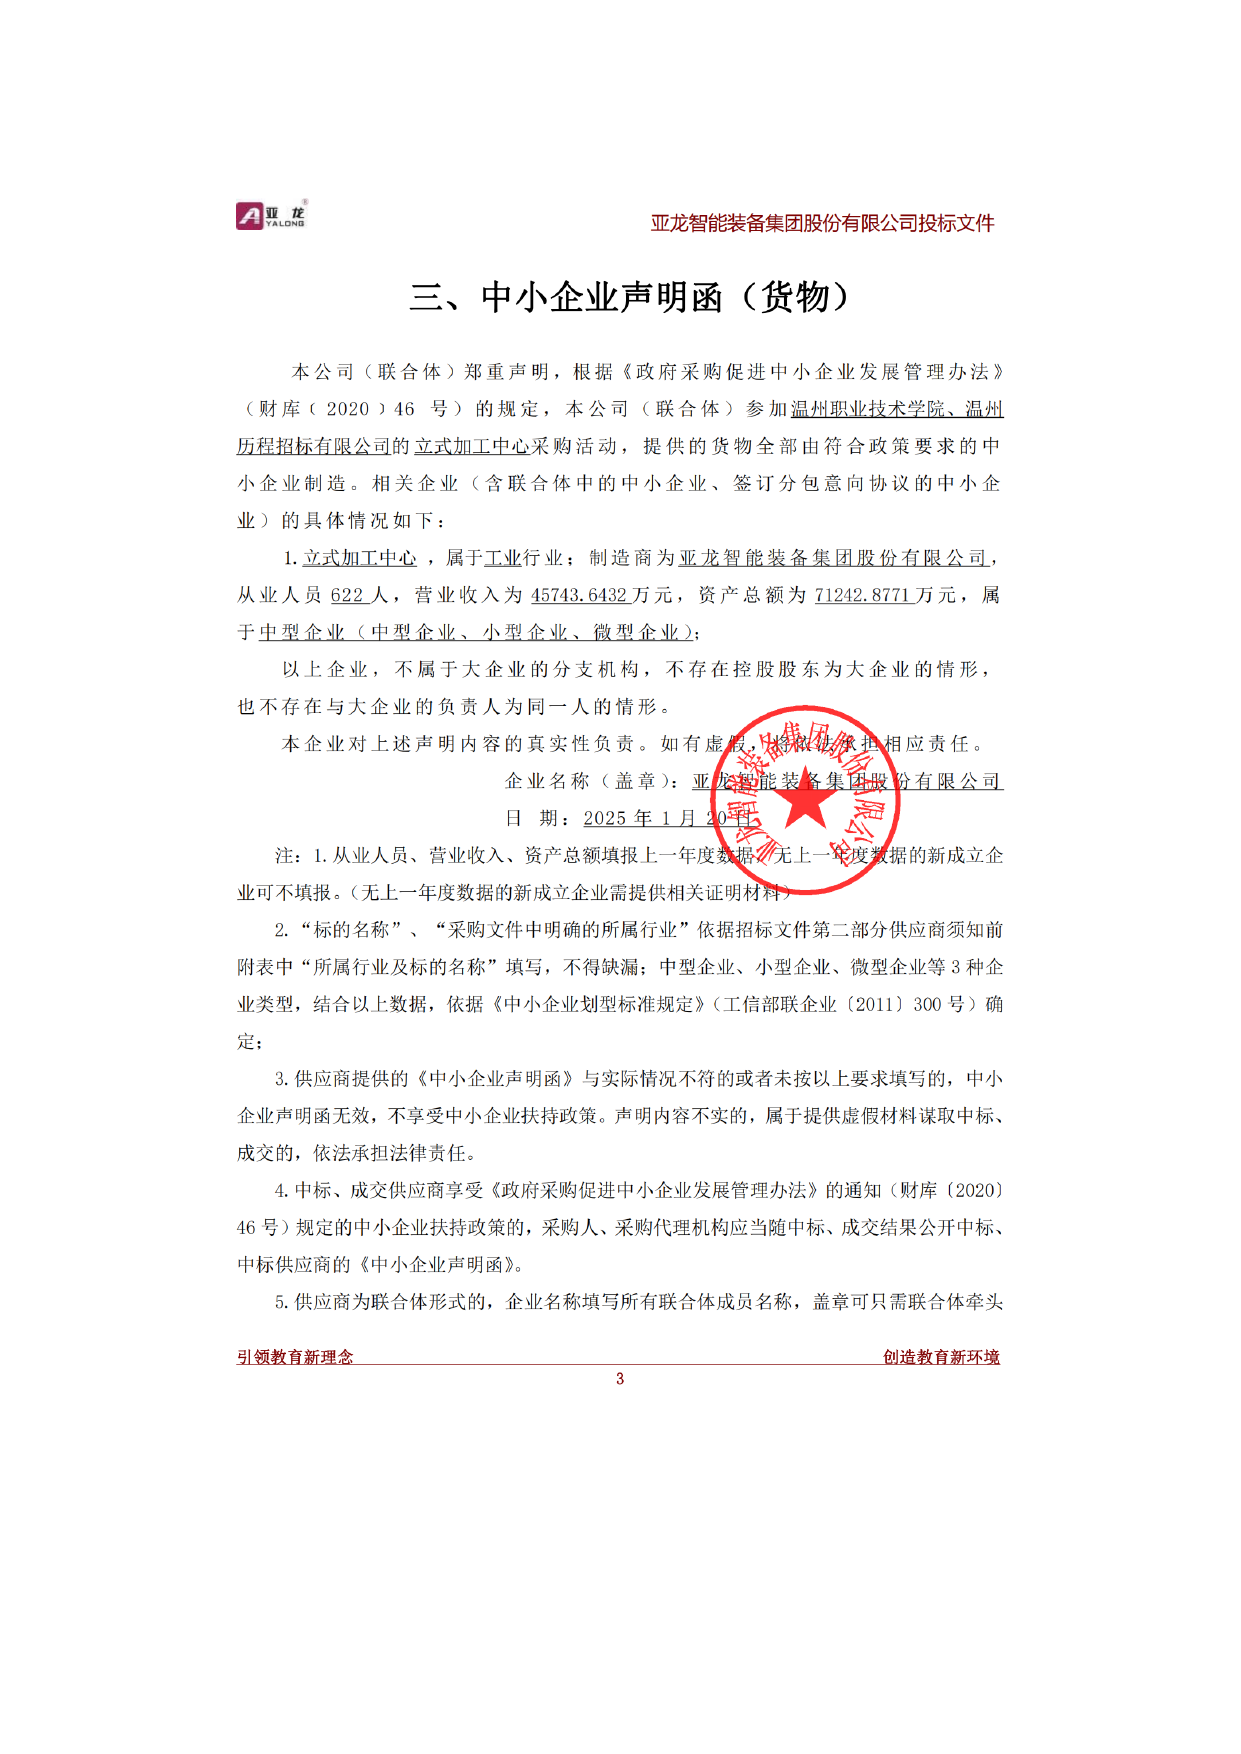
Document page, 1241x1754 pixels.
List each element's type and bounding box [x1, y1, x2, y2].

picture [147, 129, 1094, 1468]
